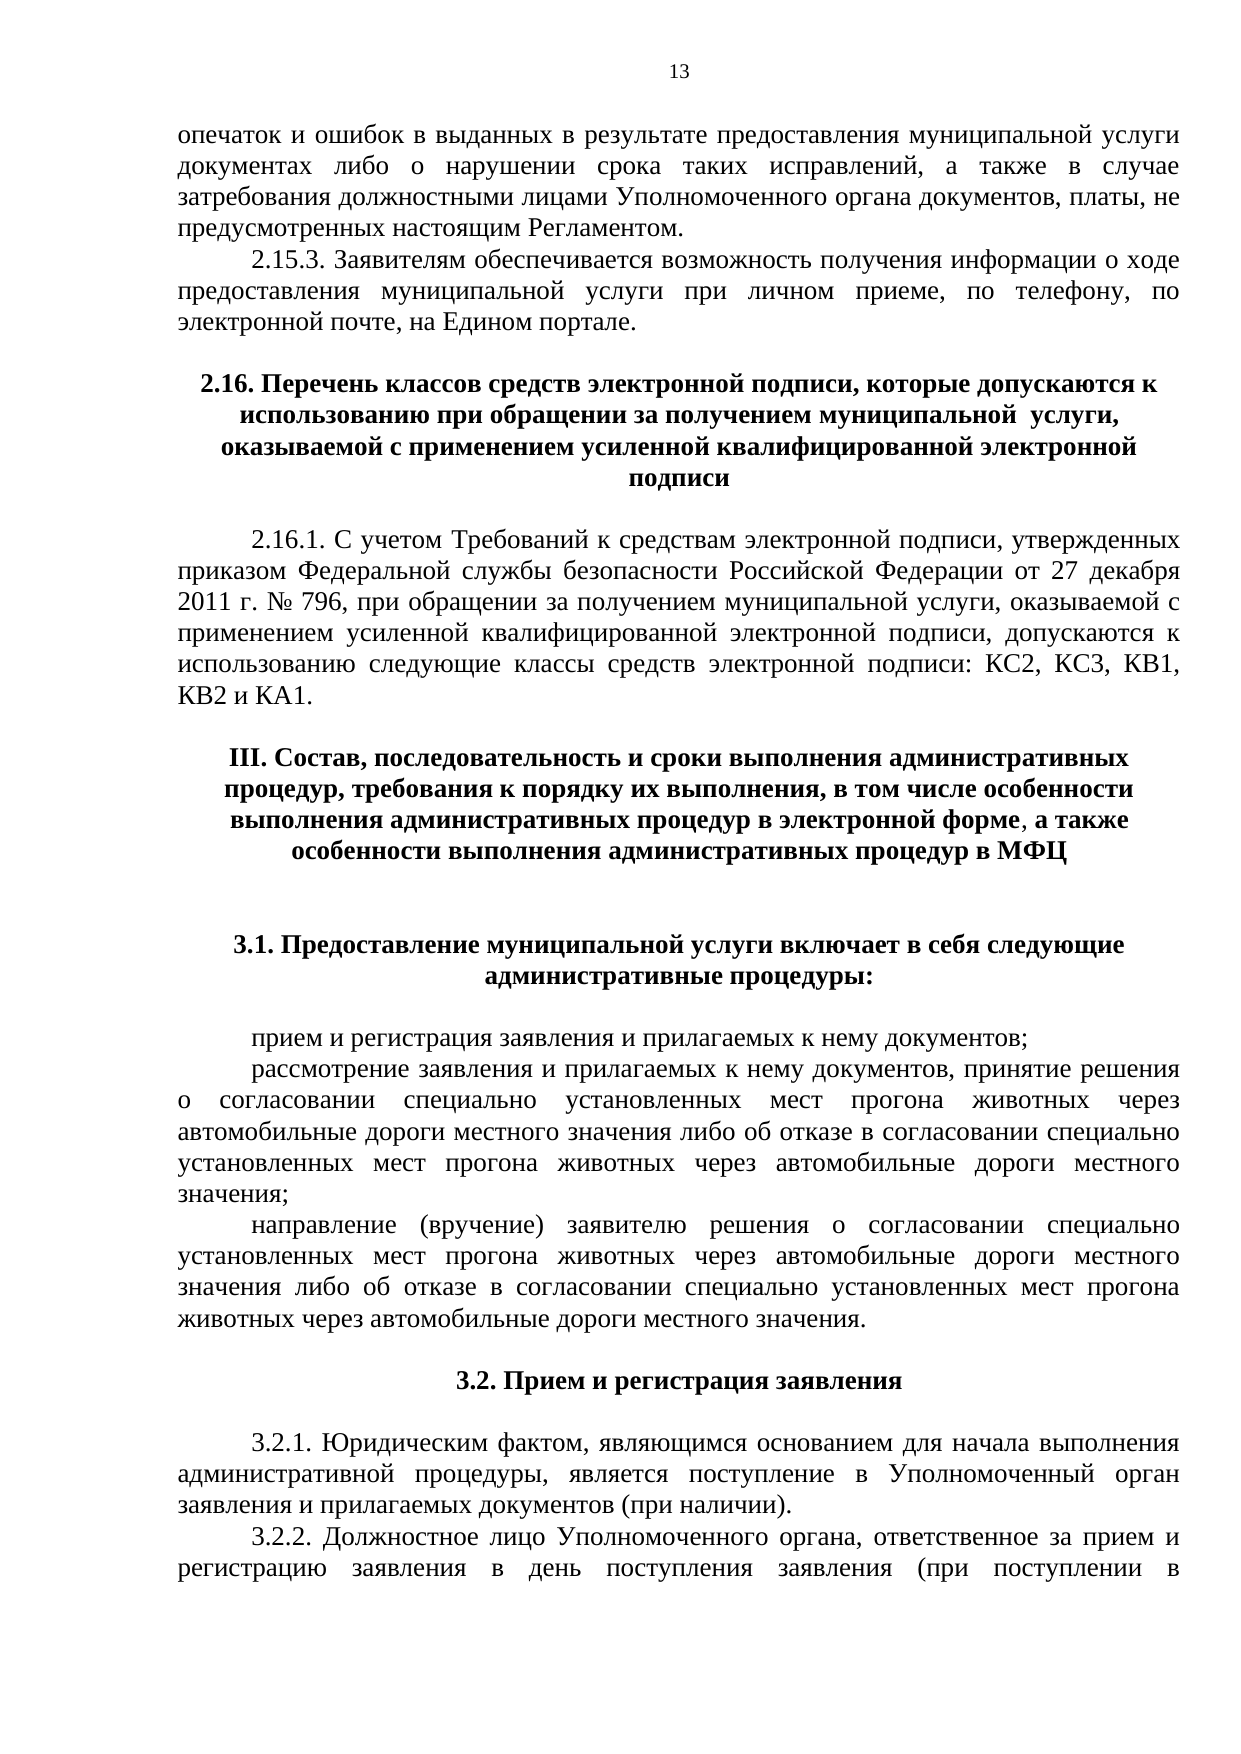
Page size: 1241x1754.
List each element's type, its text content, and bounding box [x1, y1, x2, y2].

text 3.2. Прием и регистрация заявления [222, 1364, 1137, 1395]
text 2.16.1. С учетом Требований к средствам электронной подписи, утвержденных приказом Федеральной службы безопасности Российской Федерации от 27 декабря 2011 г. № 796, при обращении за получением муниципальной услуги, оказываемой с применением усиленной квалифицированной электронной подписи, допускаются к использованию следующие классы средств электронной подписи: КС2, КС3, КВ1, КВ2 и КА1. [177, 523, 1181, 710]
text 2.16. Перечень классов средств электронной подписи, которые допускаются к использованию при обращении за получением муниципальной услуги, оказываемой с применением усиленной квалифицированной электронной подписи [177, 367, 1181, 492]
text 2.15.3. Заявителям обеспечивается возможность получения информации о ходе предоставления муниципальной услуги при личном приеме, по телефону, по электронной почте, на Едином портале. [177, 243, 1181, 336]
text III. Состав, последовательность и сроки выполнения административных процедур, требования к порядку их выполнения, в том числе особенности выполнения административных процедур в электронной форме, а также особенности выполнения административных процедур в МФЦ [222, 741, 1137, 866]
text 3.1. Предоставление муниципальной услуги включает в себя следующие административные процедуры: [177, 928, 1181, 990]
text направление (вручение) заявителю решения о согласовании специально установленных мест прогона животных через автомобильные дороги местного значения либо об отказе в согласовании специально установленных мест прогона животных через автомобильные дороги местного значения. [177, 1208, 1181, 1333]
text рассмотрение заявления и прилагаемых к нему документов, принятие решения о согласовании специально установленных мест прогона животных через автомобильные дороги местного значения либо об отказе в согласовании специально установленных мест прогона животных через автомобильные дороги местного значения; [177, 1052, 1181, 1208]
text 3.2.1. Юридическим фактом, являющимся основанием для начала выполнения административной процедуры, является поступление в Уполномоченный орган заявления и прилагаемых документов (при наличии). [177, 1426, 1181, 1520]
text прием и регистрация заявления и прилагаемых к нему документов; [177, 1021, 1181, 1052]
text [177, 1520, 1181, 1582]
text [177, 118, 1181, 243]
